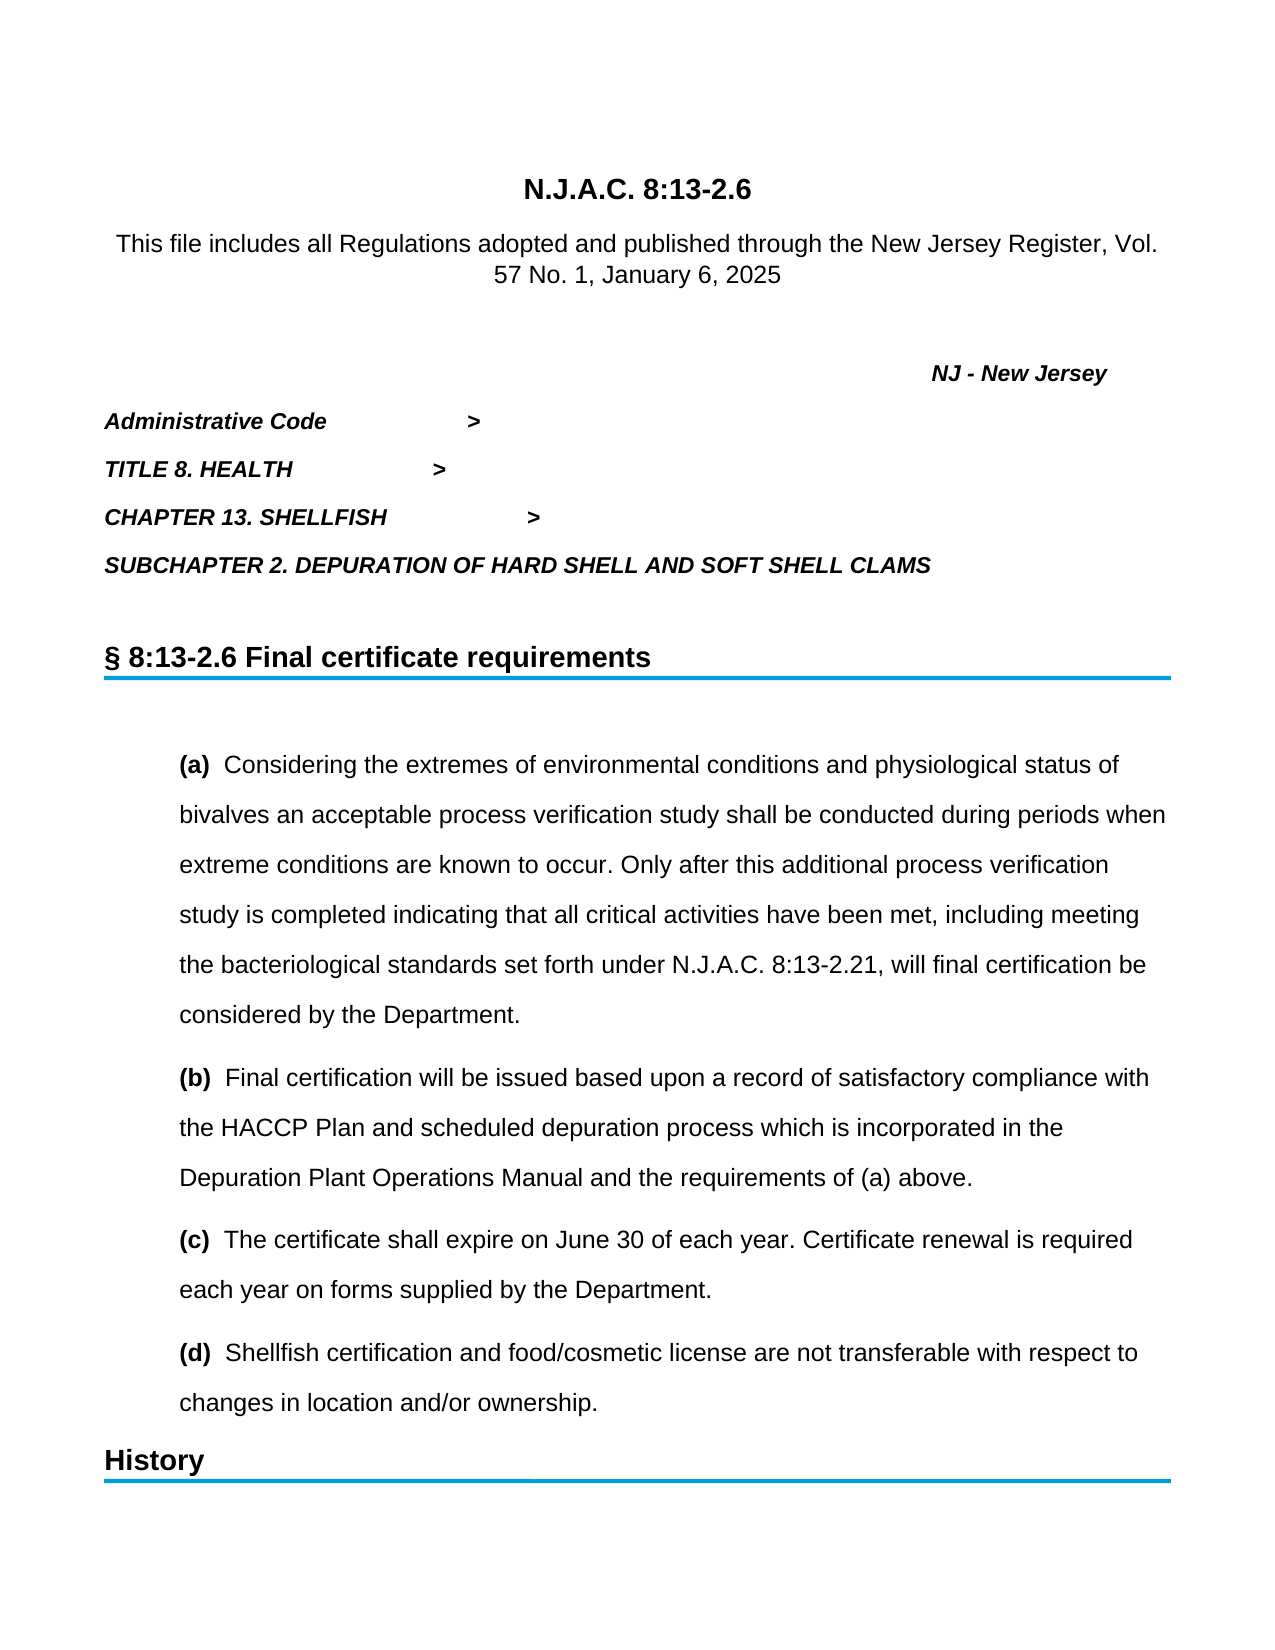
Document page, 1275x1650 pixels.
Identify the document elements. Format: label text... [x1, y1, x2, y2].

subtitle N.J.A.C. 8:13-2.6 [104, 170, 1171, 205]
text (a) Considering the extremes of environmental conditions and physiological status of bivalves an acceptable process verification study shall be conducted during periods when extreme conditions are known to occur. Only after this additional process verification study is completed indicating that all critical activities have been met, including meeting the bacteriological standards set forth under N.J.A.C. 8:13-2.21, will final certification be considered by the Department. [179, 729, 1171, 1029]
text (b) Final certification will be issued based upon a record of satisfactory compliance with the HACCP Plan and scheduled depuration process which is incorporated in the Depuration Plant Operations Manual and the requirements of (a) above. [179, 1041, 1171, 1191]
text History [104, 1441, 1171, 1477]
text (d) Shellfish certification and food/cosmetic license are not transferable with respect to changes in location and/or ownership. [179, 1316, 1171, 1416]
text (c) The certificate shall expire on June 30 of each year. Certificate renewal is required each year on forms supplied by the Department. [179, 1204, 1171, 1304]
text NJ - New Jersey Administrative Code > TITLE 8. HEALTH > CHAPTER 13. SHELLFISH > SUBCHAPTER 2. DEPURATION OF HARD SHELL AND SOFT SHELL CLAMS [104, 338, 1171, 578]
text This file includes all Regulations adopted and published through the New Jersey Register, Vol. 57 No. 1, January 6, 2025 [104, 226, 1171, 289]
text § 8:13-2.6 Final certificate requirements [104, 603, 1171, 674]
